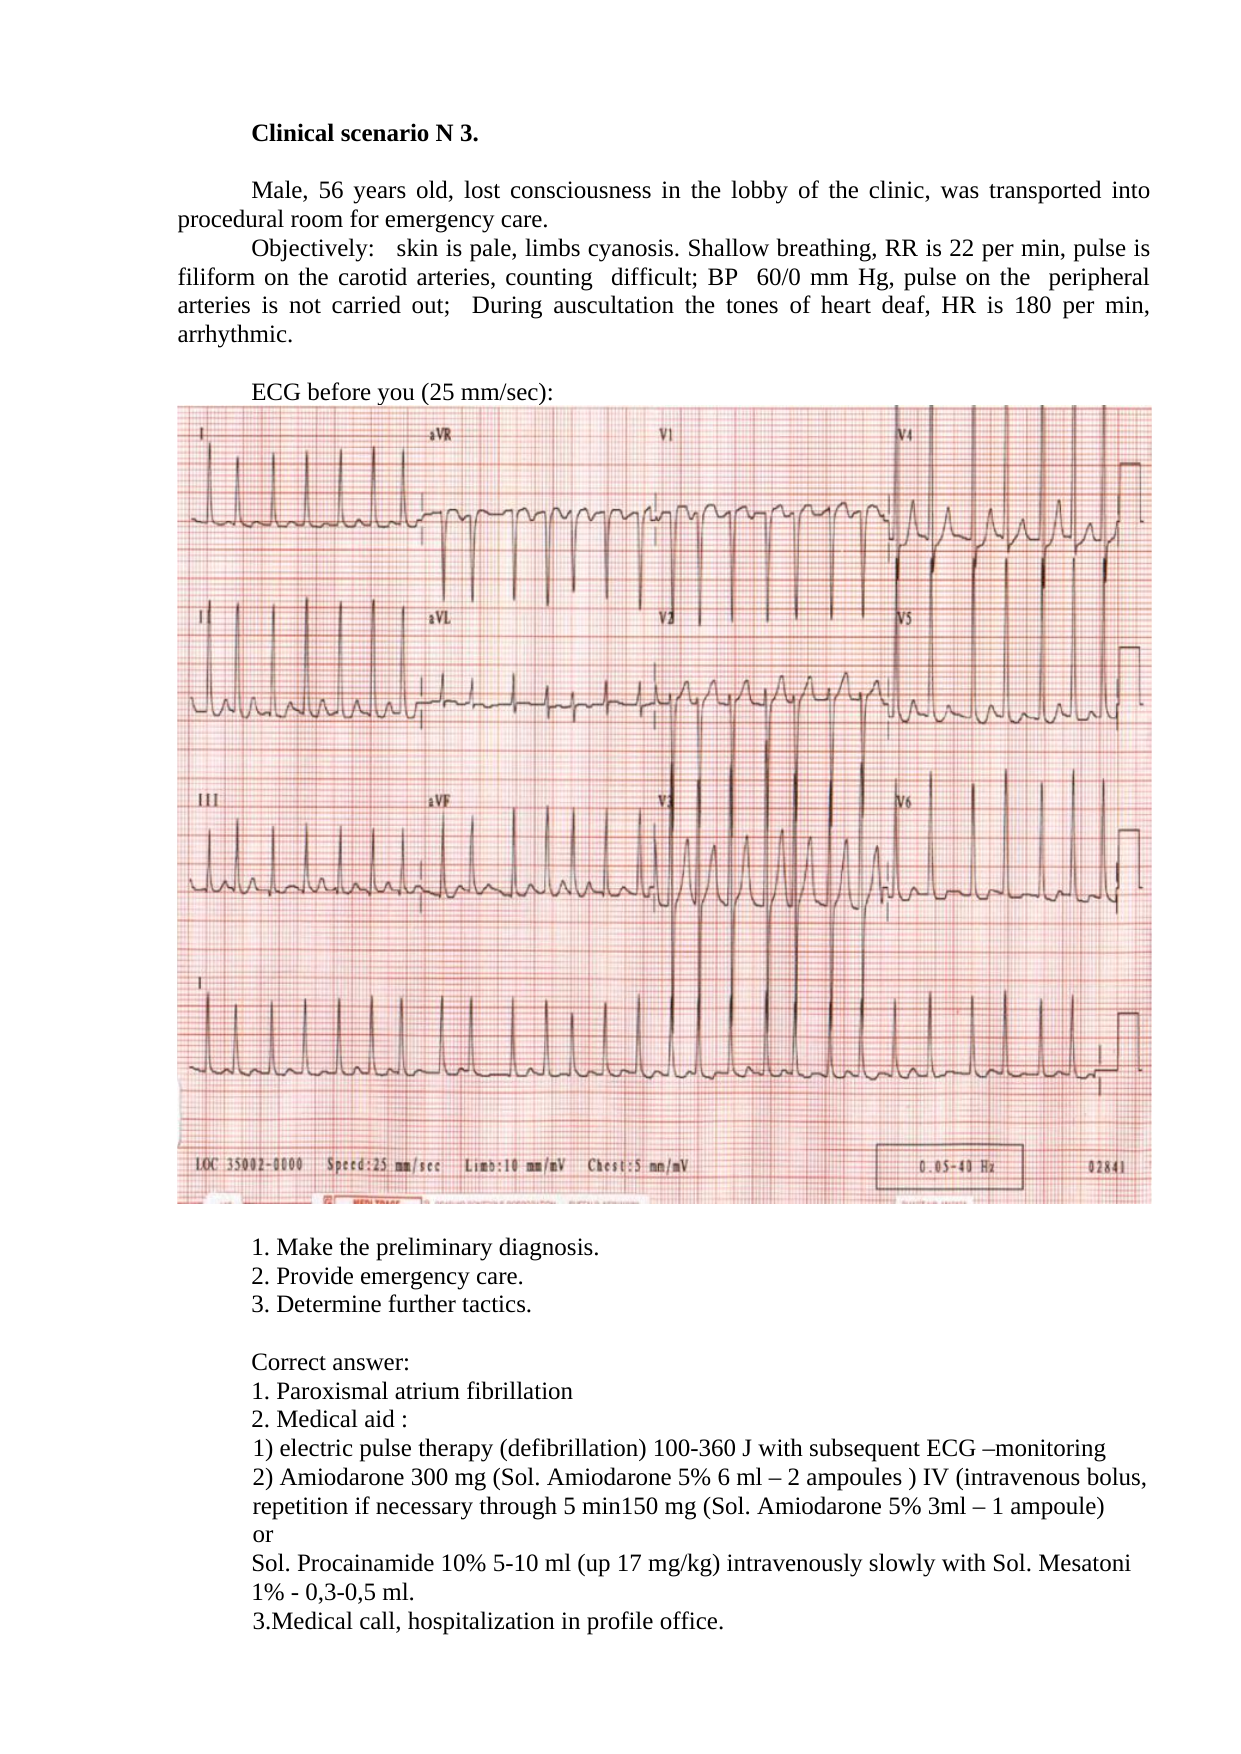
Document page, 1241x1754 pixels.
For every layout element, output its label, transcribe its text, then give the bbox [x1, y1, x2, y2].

text Male, 56 years old, lost consciousness in the lobby of the clinic, was transported into procedural room for emergency care. [177, 176, 1152, 233]
text 1) electric pulse therapy (defibrillation) 100-360 J with subsequent ECG –monitoring [252, 1433, 1152, 1462]
text 1. Paroxismal atrium fibrillation [177, 1376, 1152, 1404]
text 2) Amiodarone 300 mg (Sol. Amiodarone 5% 6 ml – 2 ampoules ) IV (intravenous bolus, repetition if necessary through 5 min150 mg (Sol. Amiodarone 5% 3ml – 1 ampoule) [252, 1462, 1152, 1519]
text 2. Medical aid : [177, 1404, 1152, 1433]
text ECG before you (25 mm/sec): [177, 377, 1152, 405]
text 3.Medical call, hospitalization in profile office. [252, 1606, 1152, 1634]
text 2. Provide emergency care. [177, 1261, 1152, 1289]
text or [252, 1519, 1152, 1548]
text Clinical scenario N 3. [177, 118, 1152, 147]
text 1. Make the preliminary diagnosis. [177, 1232, 1152, 1261]
text 3. Determine further tactics. [177, 1289, 1152, 1318]
text Objectively: skin is pale, limbs cyanosis. Shallow breathing, RR is 22 per min, pulse is filiform on the carotid arteries, counting difficult; BP 60/0 mm Hg, pulse on the peripheral arteries is not carried out; During auscultation the tones of heart deaf, HR is 180 per min, arrhythmic. [177, 233, 1152, 348]
text Correct answer: [177, 1347, 1152, 1376]
text 1% - 0,3-0,5 ml. [177, 1577, 1152, 1606]
text Sol. Procainamide 10% 5-10 ml (up 17 mg/kg) intravenously slowly with Sol. Mesatoni [177, 1548, 1152, 1577]
picture [177, 405, 1152, 1204]
